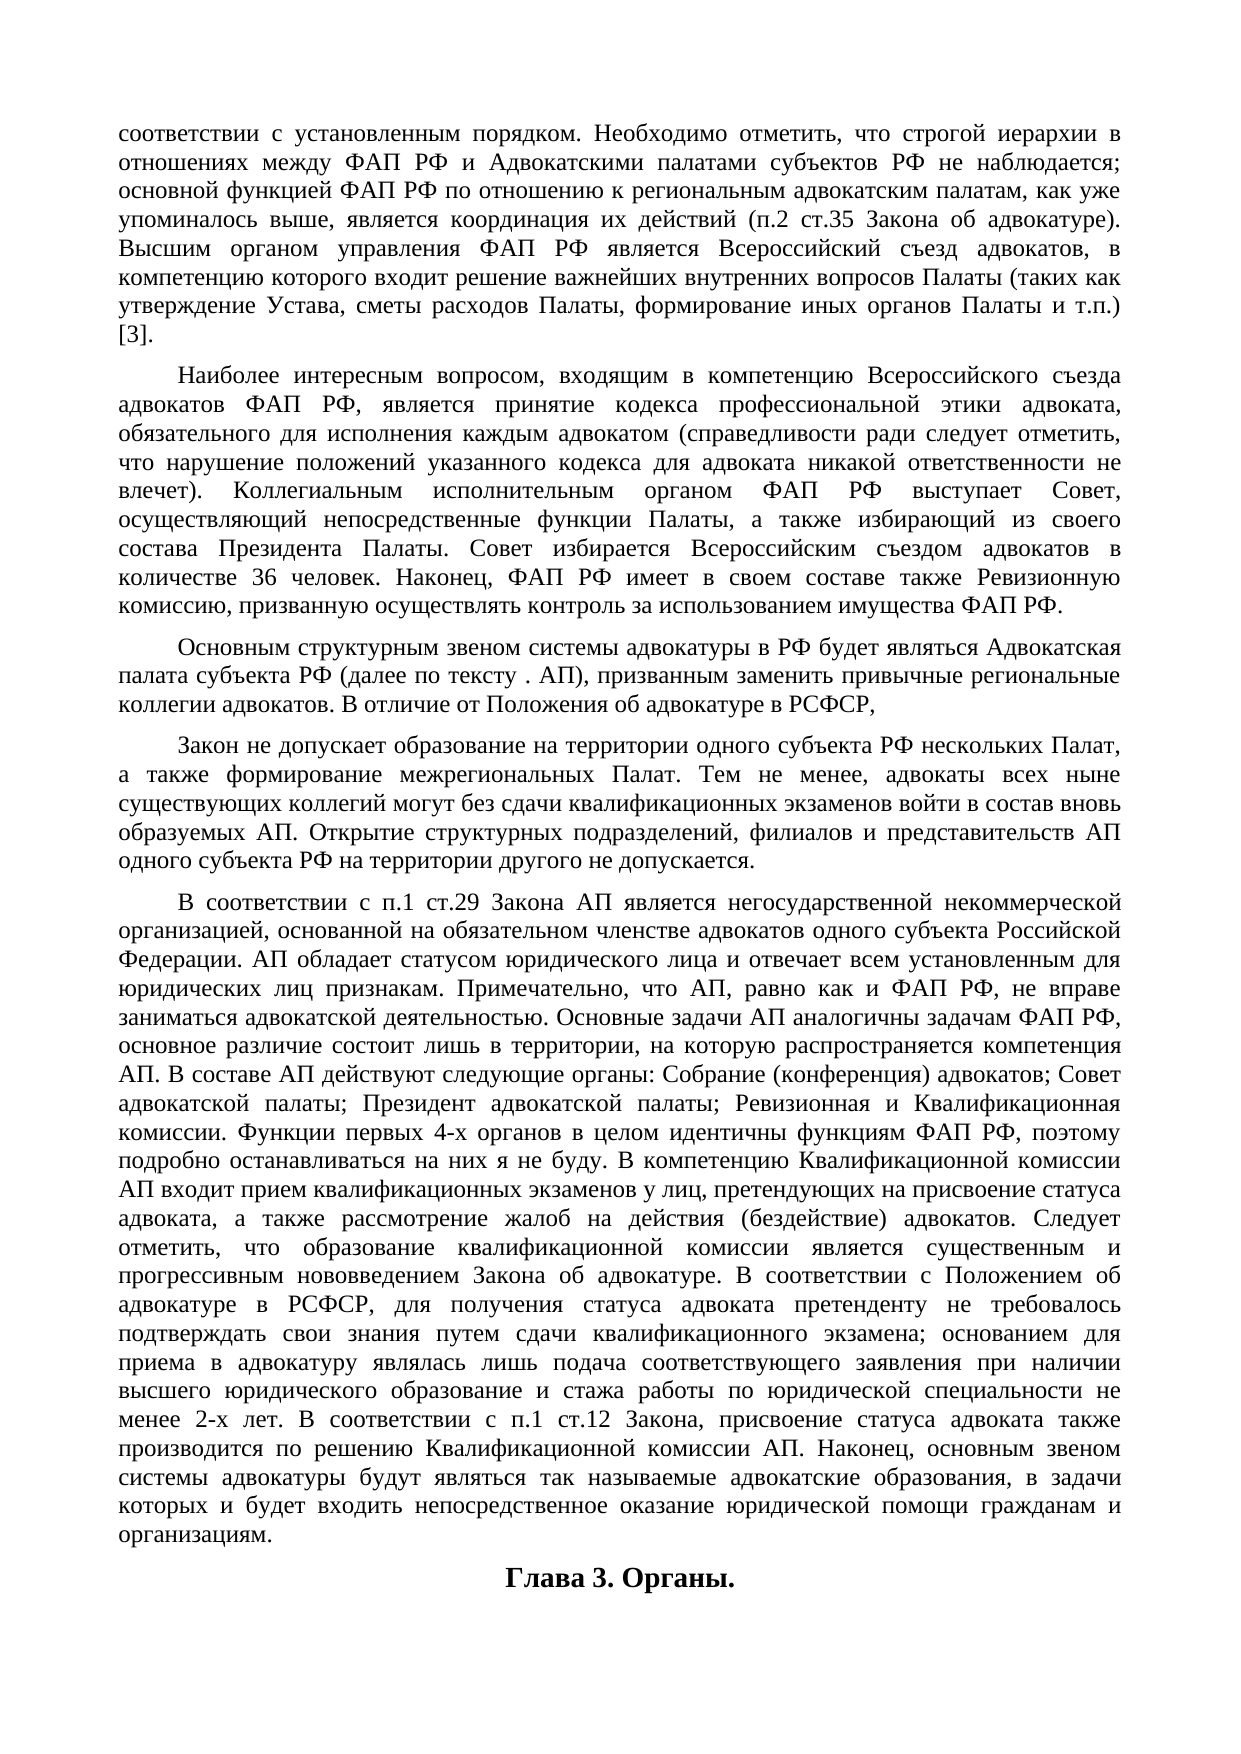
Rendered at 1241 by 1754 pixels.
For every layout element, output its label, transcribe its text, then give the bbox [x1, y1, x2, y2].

text Наиболее интересным вопросом, входящим в компетенцию Всероссийского съезда адвокатов ФАП РФ, является принятие кодекса профессиональной этики адвоката, обязательного для исполнения каждым адвокатом (справедливости ради следует отметить, что нарушение положений указанного кодекса для адвоката никакой ответственности не влечет). Коллегиальным исполнительным органом ФАП РФ выступает Совет, осуществляющий непосредственные функции Палаты, а также избирающий из своего состава Президента Палаты. Совет избирается Всероссийским съездом адвокатов в количестве 36 человек. Наконец, ФАП РФ имеет в своем составе также Ревизионную комиссию, призванную осуществлять контроль за использованием имущества ФАП РФ. [118, 361, 1122, 619]
text Закон не допускает образование на территории одного субъекта РФ нескольких Палат, а также формирование межрегиональных Палат. Тем не менее, адвокаты всех ныне существующих коллегий могут без сдачи квалификационных экзаменов войти в состав вновь образуемых АП. Открытие структурных подразделений, филиалов и представительств АП одного субъекта РФ на территории другого не допускается. [118, 731, 1122, 874]
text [118, 118, 1122, 348]
text Основным структурным звеном системы адвокатуры в РФ будет являться Адвокатская палата субъекта РФ (далее по тексту . АП), призванным заменить привычные региональные коллегии адвокатов. В отличие от Положения об адвокатуре в РСФСР, [118, 632, 1122, 718]
text Глава 3. Органы. [118, 1561, 1122, 1594]
text В соответствии с п.1 ст.29 Закона АП является негосударственной некоммерческой организацией, основанной на обязательном членстве адвокатов одного субъекта Российской Федерации. АП обладает статусом юридического лица и отвечает всем установленным для юридических лиц признакам. Примечательно, что АП, равно как и ФАП РФ, не вправе заниматься адвокатской деятельностью. Основные задачи АП аналогичны задачам ФАП РФ, основное различие состоит лишь в территории, на которую распространяется компетенция АП. В составе АП действуют следующие органы: Собрание (конференция) адвокатов; Совет адвокатской палаты; Президент адвокатской палаты; Ревизионная и Квалификационная комиссии. Функции первых 4-х органов в целом идентичны функциям ФАП РФ, поэтому подробно останавливаться на них я не буду. В компетенцию Квалификационной комиссии АП входит прием квалификационных экзаменов у лиц, претендующих на присвоение статуса адвоката, а также рассмотрение жалоб на действия (бездействие) адвокатов. Следует отметить, что образование квалификационной комиссии является существенным и прогрессивным нововведением Закона об адвокатуре. В соответствии с Положением об адвокатуре в РСФСР, для получения статуса адвоката претенденту не требовалось подтверждать свои знания путем сдачи квалификационного экзамена; основанием для приема в адвокатуру являлась лишь подача соответствующего заявления при наличии высшего юридического образование и стажа работы по юридической специальности не менее 2-х лет. В соответствии с п.1 ст.12 Закона, присвоение статуса адвоката также производится по решению Квалификационной комиссии АП. Наконец, основным звеном системы адвокатуры будут являться так называемые адвокатские образования, в задачи которых и будет входить непосредственное оказание юридической помощи гражданам и организациям. [118, 887, 1122, 1548]
